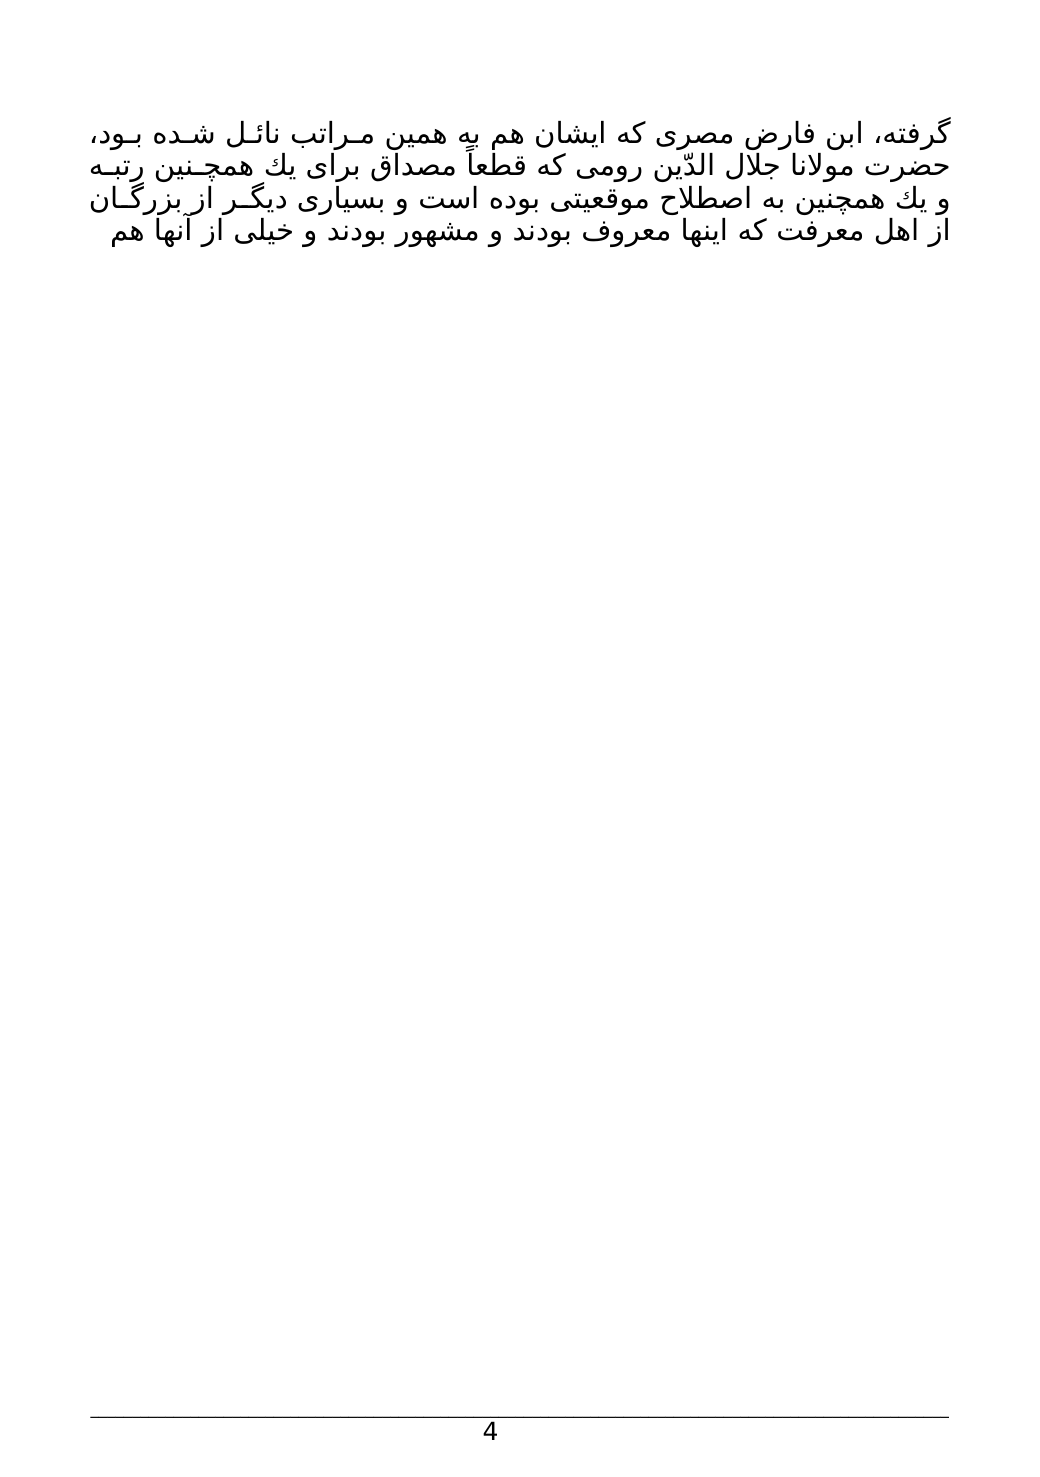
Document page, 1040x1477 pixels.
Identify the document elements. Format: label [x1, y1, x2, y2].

text [89, 118, 951, 247]
